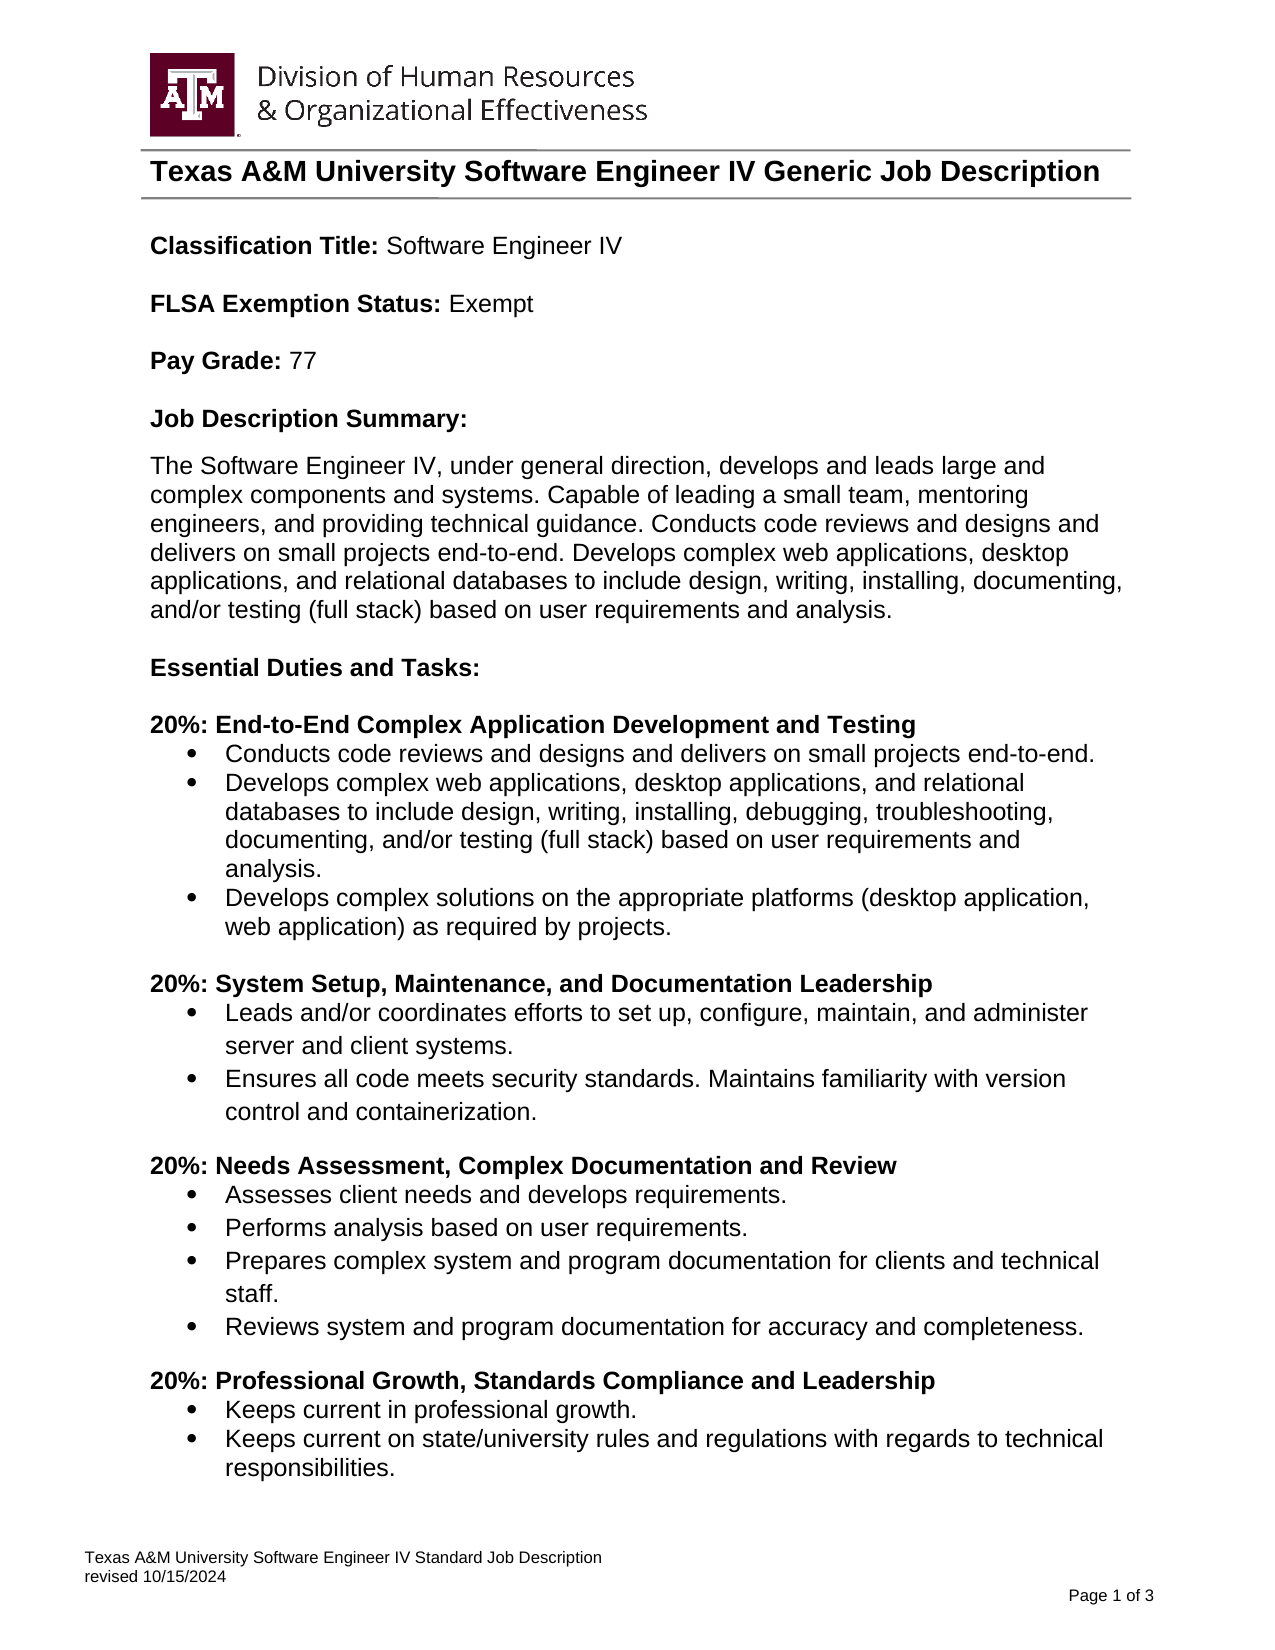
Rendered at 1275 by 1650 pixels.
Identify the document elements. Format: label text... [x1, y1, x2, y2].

picture [150, 51, 675, 137]
text FLSA Exemption Status: Exempt [150, 289, 1125, 317]
text Pay Grade: 77 [150, 346, 1125, 375]
text 20%: Needs Assessment, Complex Documentation and Review [150, 1151, 1125, 1180]
text Job Description Summary: [150, 404, 1125, 432]
list Develops complex solutions on the appropriate platforms (desktop application, web application) as required by projects. [187, 883, 1125, 940]
list Develops complex web applications, desktop applications, and relational databases to include design, writing, installing, debugging, troubleshooting, documenting, and/or testing (full stack) based on user requirements and analysis. [187, 768, 1125, 883]
text 20%: End-to-End Complex Application Development and Testing [150, 710, 1125, 739]
list Prepares complex system and program documentation for clients and technical staff. [187, 1246, 1125, 1308]
list Ensures all code meets security standards. Maintains familiarity with version control and containerization. [187, 1064, 1125, 1126]
list Assesses client needs and develops requirements. [187, 1180, 1125, 1209]
list Keeps current in professional growth. [187, 1395, 1125, 1424]
text 20%: Professional Growth, Standards Compliance and Leadership [150, 1366, 1125, 1395]
list Conducts code reviews and designs and delivers on small projects end-to-end. [187, 739, 1125, 768]
list Performs analysis based on user requirements. [187, 1213, 1125, 1242]
list Keeps current on state/university rules and regulations with regards to technical responsibilities. [187, 1424, 1125, 1481]
text Classification Title: Software Engineer IV [150, 231, 1125, 260]
text Texas A&M University Software Engineer IV Generic Job Description [150, 154, 1125, 188]
text The Software Engineer IV, under general direction, develops and leads large and complex components and systems. Capable of leading a small team, mentoring engineers, and providing technical guidance. Conducts code reviews and designs and delivers on small projects end-to-end. Develops complex web applications, desktop applications, and relational databases to include design, writing, installing, documenting, and/or testing (full stack) based on user requirements and analysis. [150, 451, 1125, 624]
list Leads and/or coordinates efforts to set up, configure, maintain, and administer server and client systems. [187, 998, 1125, 1060]
text 20%: System Setup, Maintenance, and Documentation Leadership [150, 969, 1125, 998]
text Essential Duties and Tasks: [150, 653, 1125, 681]
list Reviews system and program documentation for accuracy and completeness. [187, 1312, 1125, 1341]
